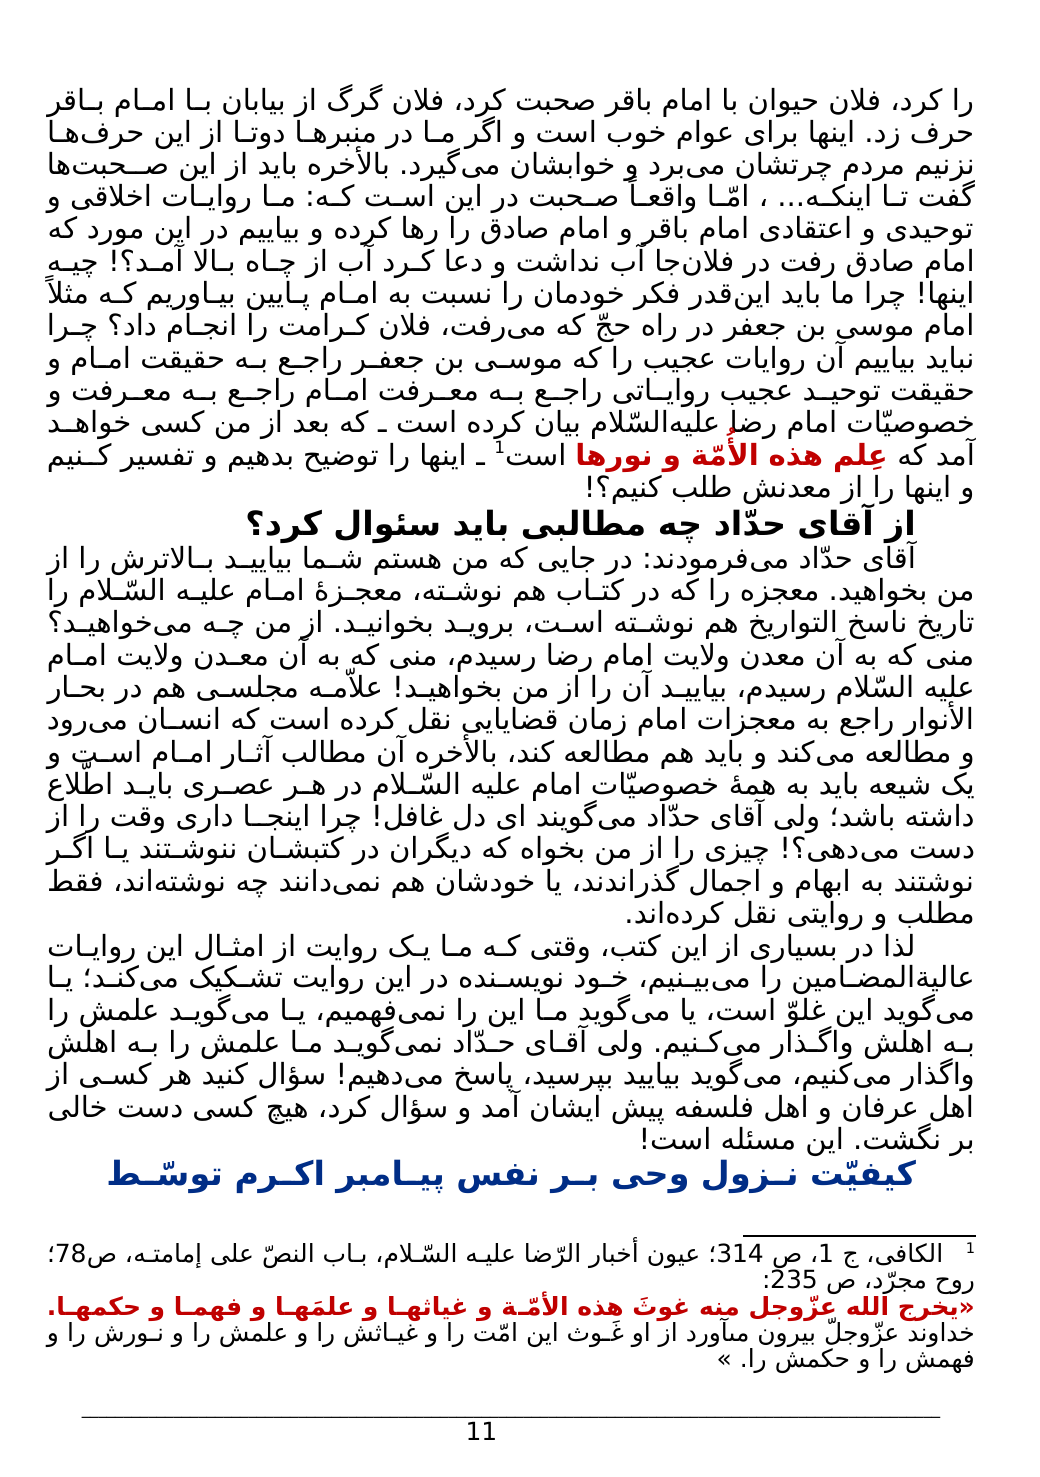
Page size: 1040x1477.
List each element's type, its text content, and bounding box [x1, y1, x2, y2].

text آقای حدّاد می‌فرمودند: در جایی که من هستم شما بیایید بالاترش را از من بخواهید. معجزه را که در کتاب هم نوشته، معجزۀ امام علیه السّلام را تاریخ ناسخ التواریخ هم نوشته است، بروید بخوانید. از من چه می‌خواهید؟ منی که به آن معدن ولایت امام رضا رسیدم، منی که به آن معدن ولایت امام علیه السّلام رسیدم، بیایید آن را از من بخواهید! علاّمه مجلسی هم در بحار الأنوار راجع به معجزات امام زمان قضایایی نقل کرده است که انسان می‌رود و مطالعه می‌کند و باید هم مطالعه کند، بالأخره آن مطالب آثار امام است و یک شیعه باید به همۀ خصوصیّات امام علیه السّلام در هر عصری باید اطّلاع داشته باشد؛ ولی آقای حدّاد می‌گویند ای دل غافل! چرا اینجا داری وقت را از دست می‌دهی؟! چیزی را از من بخواه که دیگران در کتبشان ننوشتند یا اگر نوشتند به ابهام و اجمال گذراندند، یا خودشان هم نمی‌دانند چه نوشته‌اند، فقط مطلب و روایتی نقل کرده‌اند. [47, 543, 975, 930]
text لذا در بسیاری از این کتب، وقتی که ما یک روایت از امثال این روایات عالیةالمضامین را می‌بینیم، خود نویسنده در این روایت تشکیک می‌کند؛ یا می‌گوید این غلوّ است، یا می‌گوید ما این را نمی‌فهمیم، یا می‌گوید علمش را به اهلش واگذار می‌کنیم. ولی آقای حدّاد نمی‌گوید ما علمش را به اهلش واگذار می‌کنیم، می‌گوید بیایید بپرسید، پاسخ می‌دهیم! سؤال کنید هر کسی از اهل عرفان و اهل فلسفه پیش ایشان آمد و سؤال کرد، هیچ کسی دست خالی بر نگشت. این مسئله است! [47, 930, 975, 1156]
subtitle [106, 1156, 916, 1193]
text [47, 84, 975, 504]
subtitle از آقای حدّاد چه مطالبی باید سئوال کرد؟ [106, 504, 916, 543]
